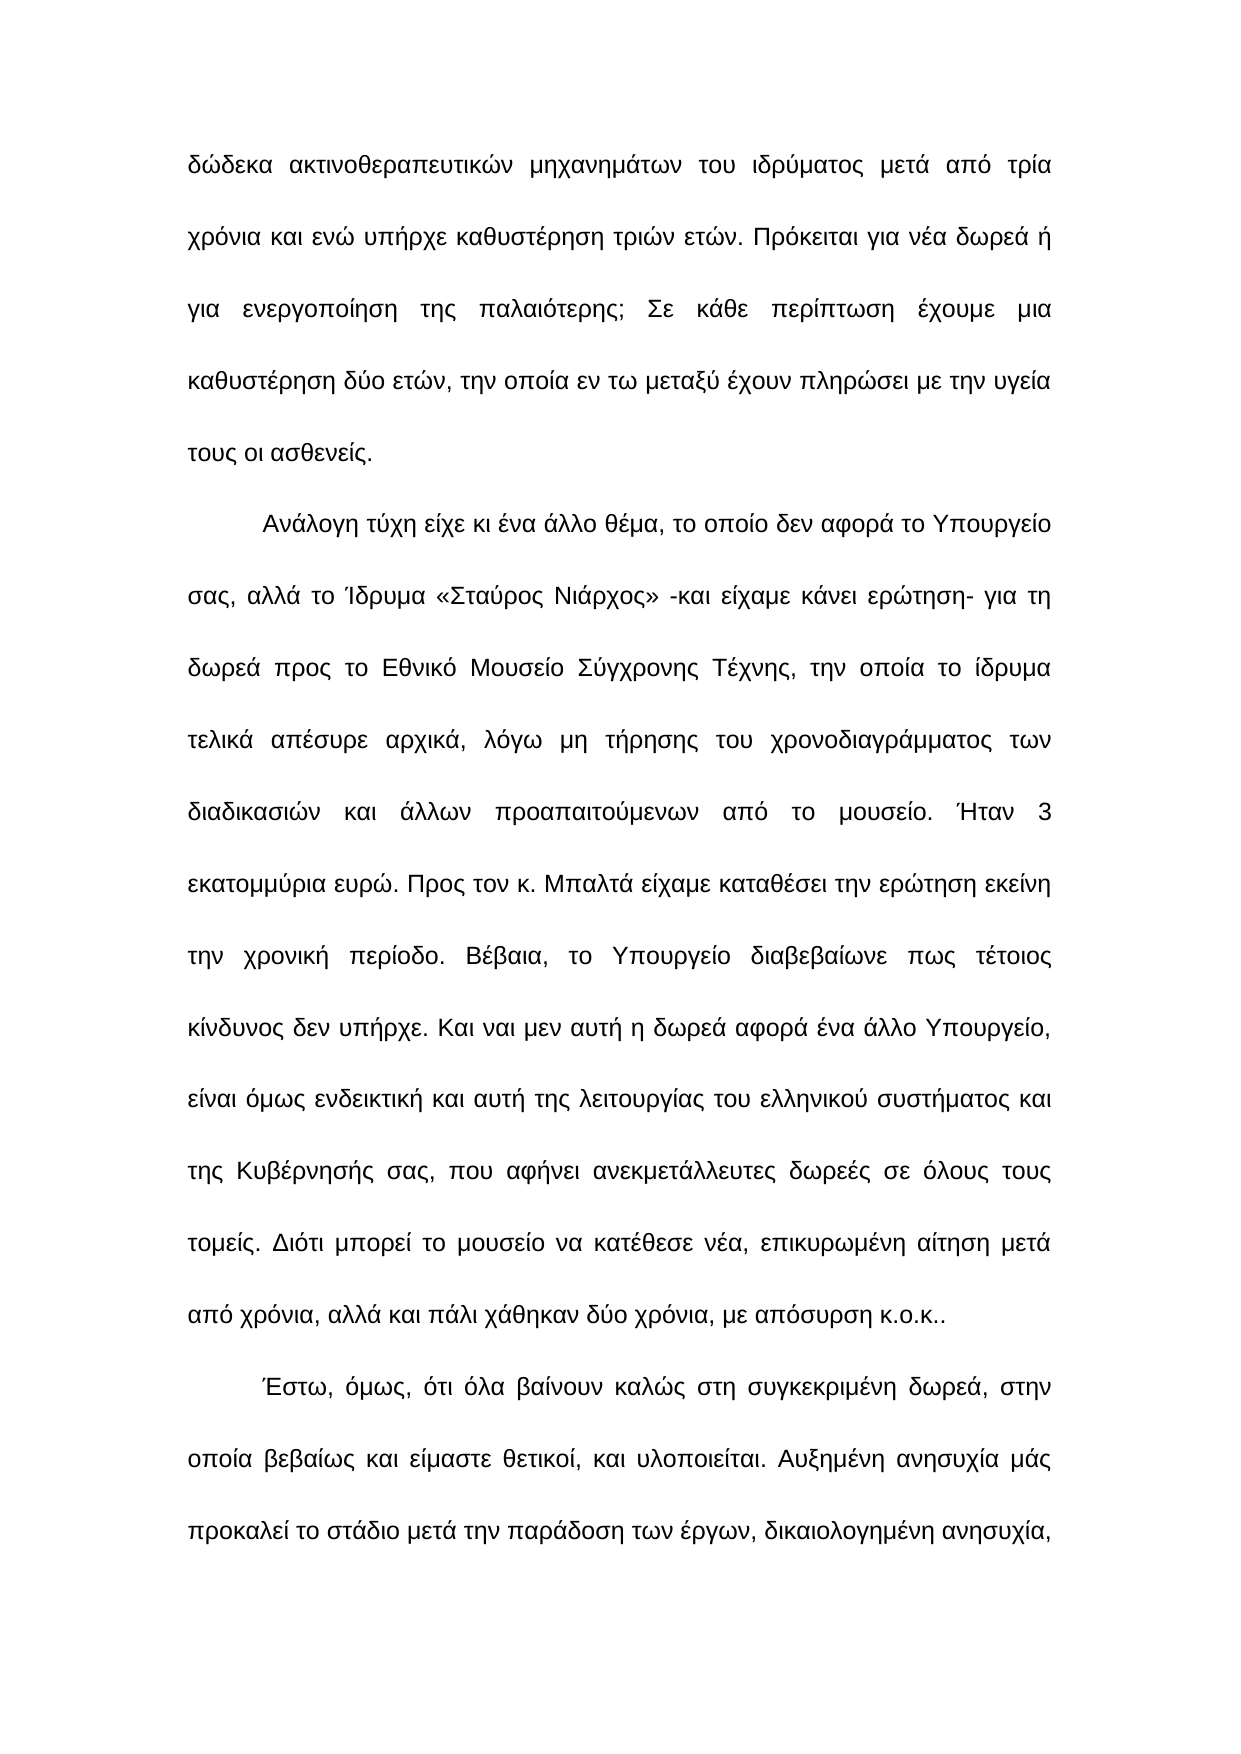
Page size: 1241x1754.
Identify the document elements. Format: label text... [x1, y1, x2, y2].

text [187, 150, 1053, 466]
text Ανάλογη τύχη είχε κι ένα άλλο θέμα, το οποίο δεν αφορά το Υπουργείο σας, αλλά το Ίδρυμα «Σταύρος Νιάρχος» -και είχαμε κάνει ερώτηση- για τη δωρεά προς το Εθνικό Μουσείο Σύγχρονης Τέχνης, την οποία το ίδρυμα τελικά απέσυρε αρχικά, λόγω μη τήρησης του χρονοδιαγράμματος των διαδικασιών και άλλων προαπαιτούμενων από το μουσείο. Ήταν 3 εκατομμύρια ευρώ. Προς τον κ. Μπαλτά είχαμε καταθέσει την ερώτηση εκείνη την χρονική περίοδο. Βέβαια, το Υπουργείο διαβεβαίωνε πως τέτοιος κίνδυνος δεν υπήρχε. Και ναι μεν αυτή η δωρεά αφορά ένα άλλο Υπουργείο, είναι όμως ενδεικτική και αυτή της λειτουργίας του ελληνικού συστήματος και της Κυβέρνησής σας, που αφήνει ανεκμετάλλευτες δωρεές σε όλους τους τομείς. Διότι μπορεί το μουσείο να κατέθεσε νέα, επικυρωμένη αίτηση μετά από χρόνια, αλλά και πάλι χάθηκαν δύο χρόνια, με απόσυρση κ.ο.κ.. [187, 509, 1053, 1329]
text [187, 1372, 1053, 1544]
